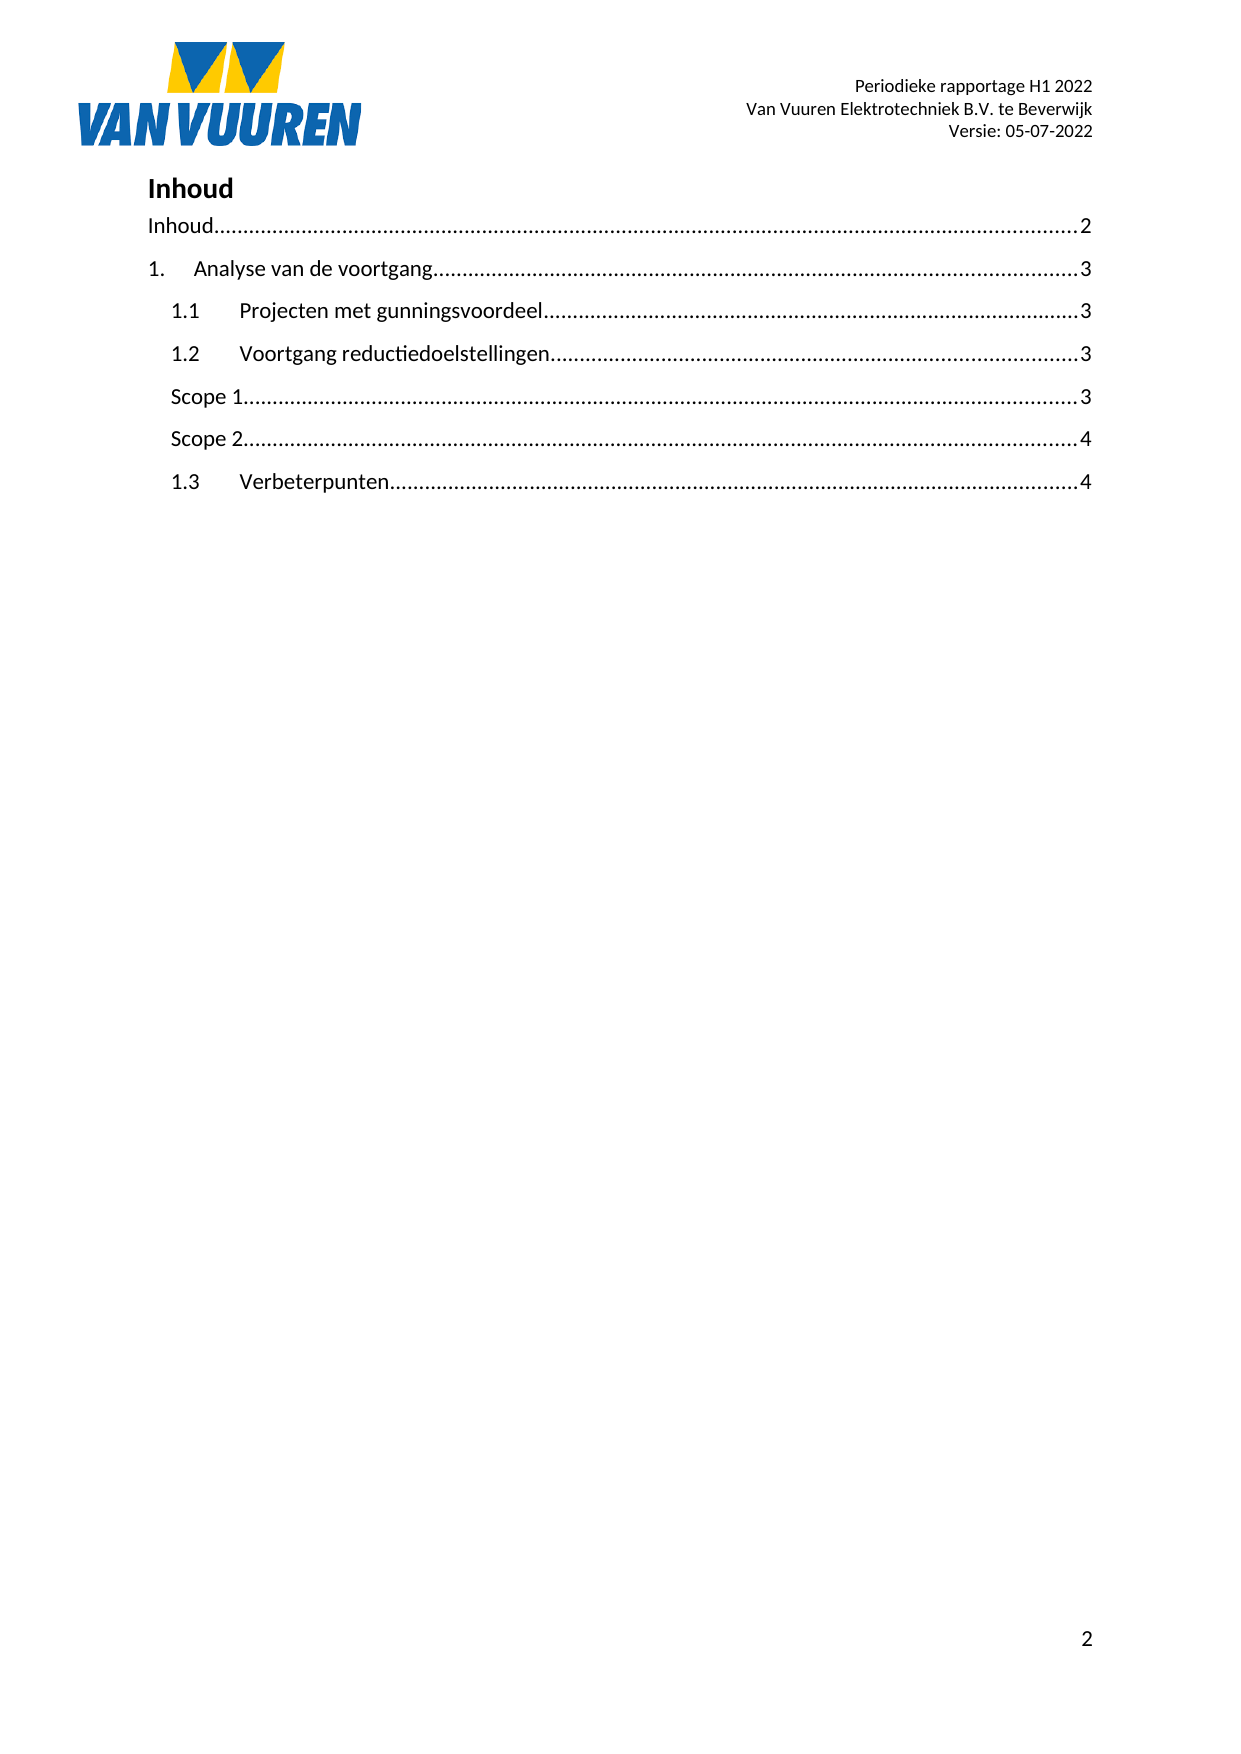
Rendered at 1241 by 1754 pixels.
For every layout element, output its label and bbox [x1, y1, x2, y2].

picture [78, 42, 362, 146]
